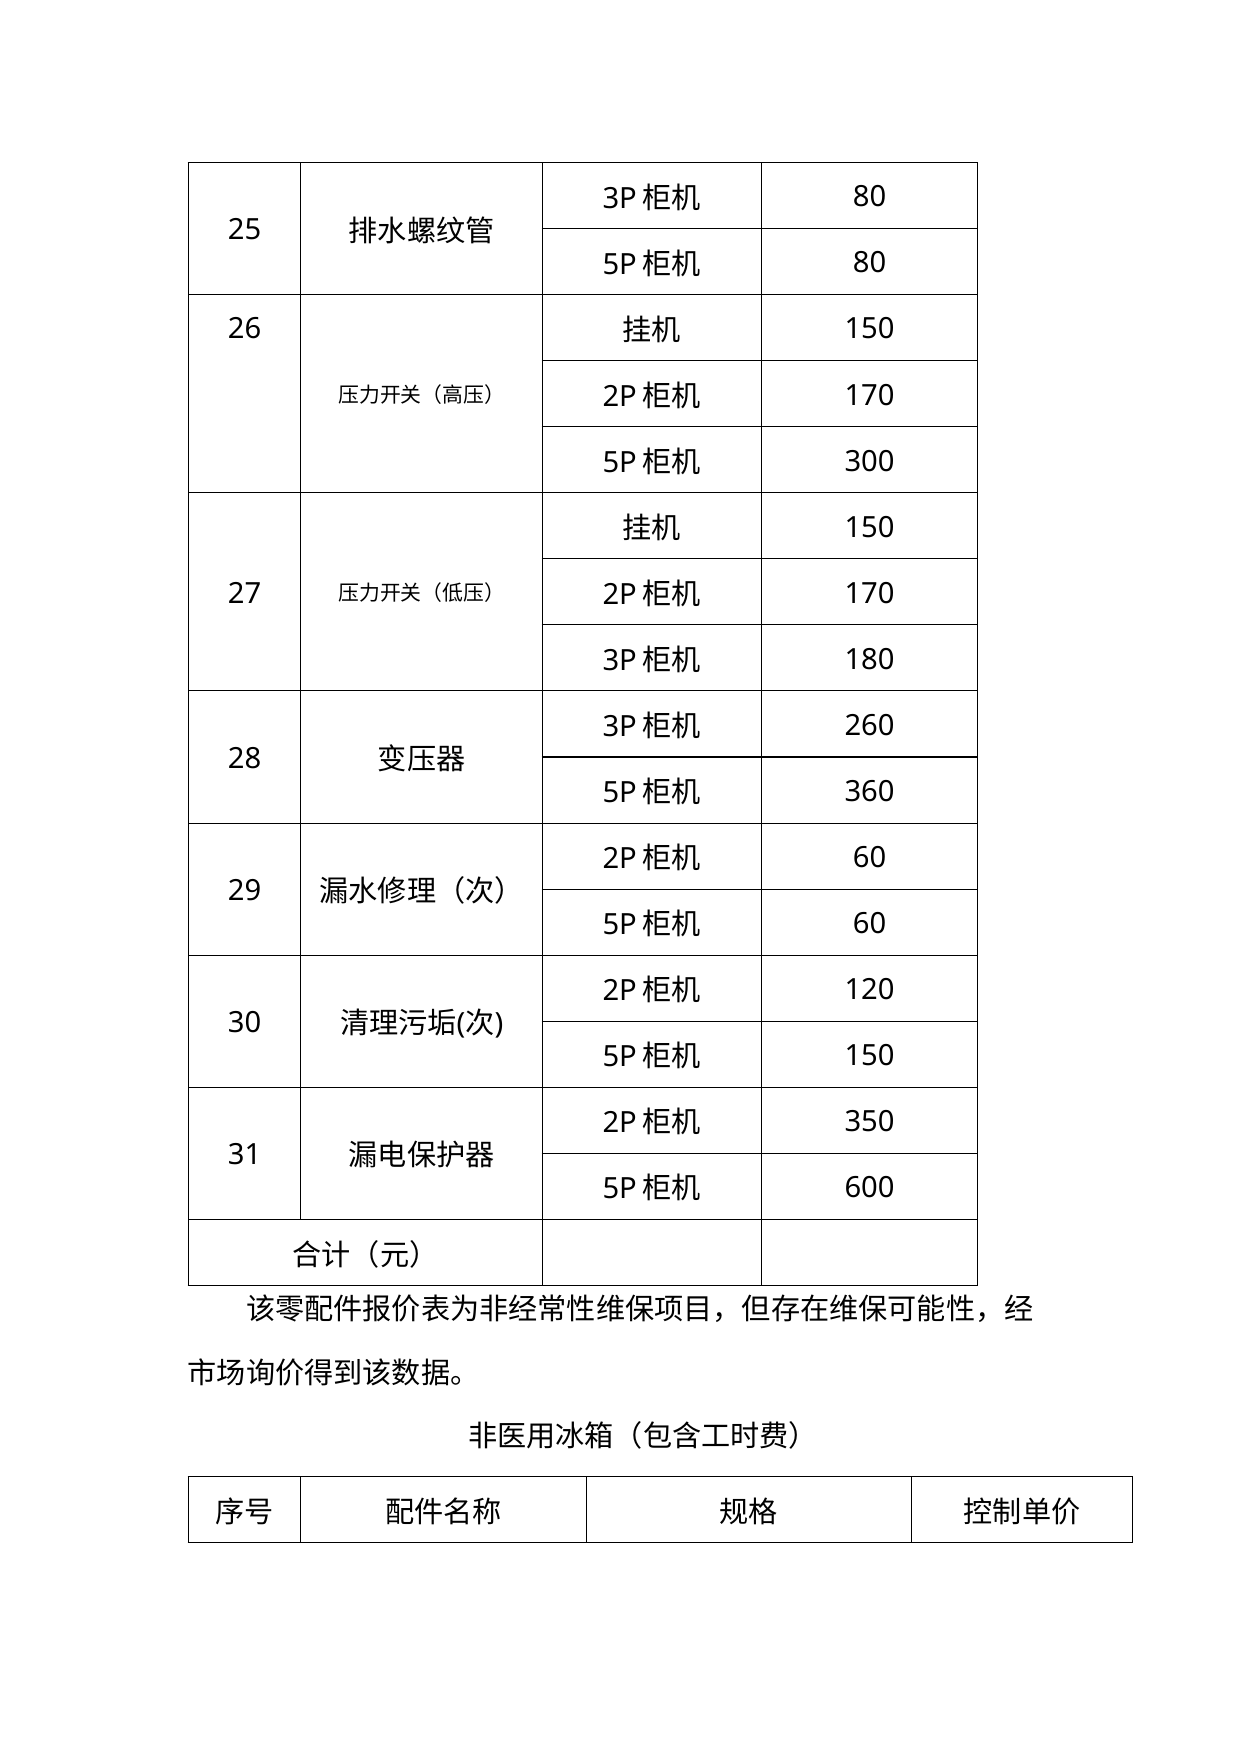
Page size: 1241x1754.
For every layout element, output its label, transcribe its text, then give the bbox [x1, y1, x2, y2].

table_header 规格 [587, 1477, 911, 1542]
table_cell 120 [762, 956, 977, 1021]
table_cell 31 [189, 1088, 300, 1219]
table_cell 5P柜机 [543, 1022, 761, 1087]
table_cell 28 [189, 691, 300, 822]
table_cell 压力开关（高压） [301, 295, 542, 492]
table_cell 3P柜机 [543, 691, 761, 756]
table_cell 60 [762, 824, 977, 888]
table_cell 260 [762, 691, 977, 756]
table_cell 150 [762, 493, 977, 558]
table_cell 5P柜机 [543, 229, 761, 294]
table_cell 80 [762, 229, 977, 294]
table_cell 80 [762, 163, 977, 228]
table_cell 3P柜机 [543, 163, 761, 228]
table_cell 漏电保护器 [301, 1088, 542, 1219]
table_cell 3P柜机 [543, 625, 761, 690]
table_cell 170 [762, 559, 977, 624]
table_cell 5P柜机 [543, 1154, 761, 1219]
table_cell 60 [762, 890, 977, 954]
text 非医用冰箱（包含工时费） [187, 1413, 1053, 1455]
table_cell 360 [762, 758, 977, 822]
table_cell 300 [762, 427, 977, 492]
table_cell 2P柜机 [543, 559, 761, 624]
table_cell 2P柜机 [543, 361, 761, 426]
table_cell 30 [189, 956, 300, 1087]
table_cell 变压器 [301, 691, 542, 822]
table_cell 150 [762, 295, 977, 360]
table_cell 26 [189, 295, 300, 492]
table_cell 2P柜机 [543, 1088, 761, 1153]
table_cell 5P柜机 [543, 890, 761, 954]
table_cell 170 [762, 361, 977, 426]
table_cell 180 [762, 625, 977, 690]
table_cell 挂机 [543, 295, 761, 360]
table_cell 清理污垢(次) [301, 956, 542, 1087]
table_cell 25 [189, 163, 300, 294]
table_cell 5P柜机 [543, 758, 761, 822]
table_cell [543, 1220, 761, 1285]
table_cell 5P柜机 [543, 427, 761, 492]
table_cell 挂机 [543, 493, 761, 558]
table_header 序号 [189, 1477, 300, 1542]
table_cell 350 [762, 1088, 977, 1153]
table_cell 2P柜机 [543, 824, 761, 888]
table_cell 29 [189, 824, 300, 954]
table_cell 27 [189, 493, 300, 690]
table_header 控制单价（元） [912, 1477, 1132, 1542]
table_header 配件名称 [301, 1477, 586, 1542]
table_cell 600 [762, 1154, 977, 1219]
table_cell 排水螺纹管 [301, 163, 542, 294]
text 该零配件报价表为非经常性维保项目，但存在维保可能性，经市场询价得到该数据。 [187, 1286, 1053, 1391]
table_cell 2P柜机 [543, 956, 761, 1021]
table_cell 漏水修理（次） [301, 824, 542, 954]
table_cell 压力开关（低压） [301, 493, 542, 690]
table_cell 150 [762, 1022, 977, 1087]
table_cell [762, 1220, 977, 1285]
table_cell 合计（元） [189, 1220, 542, 1285]
